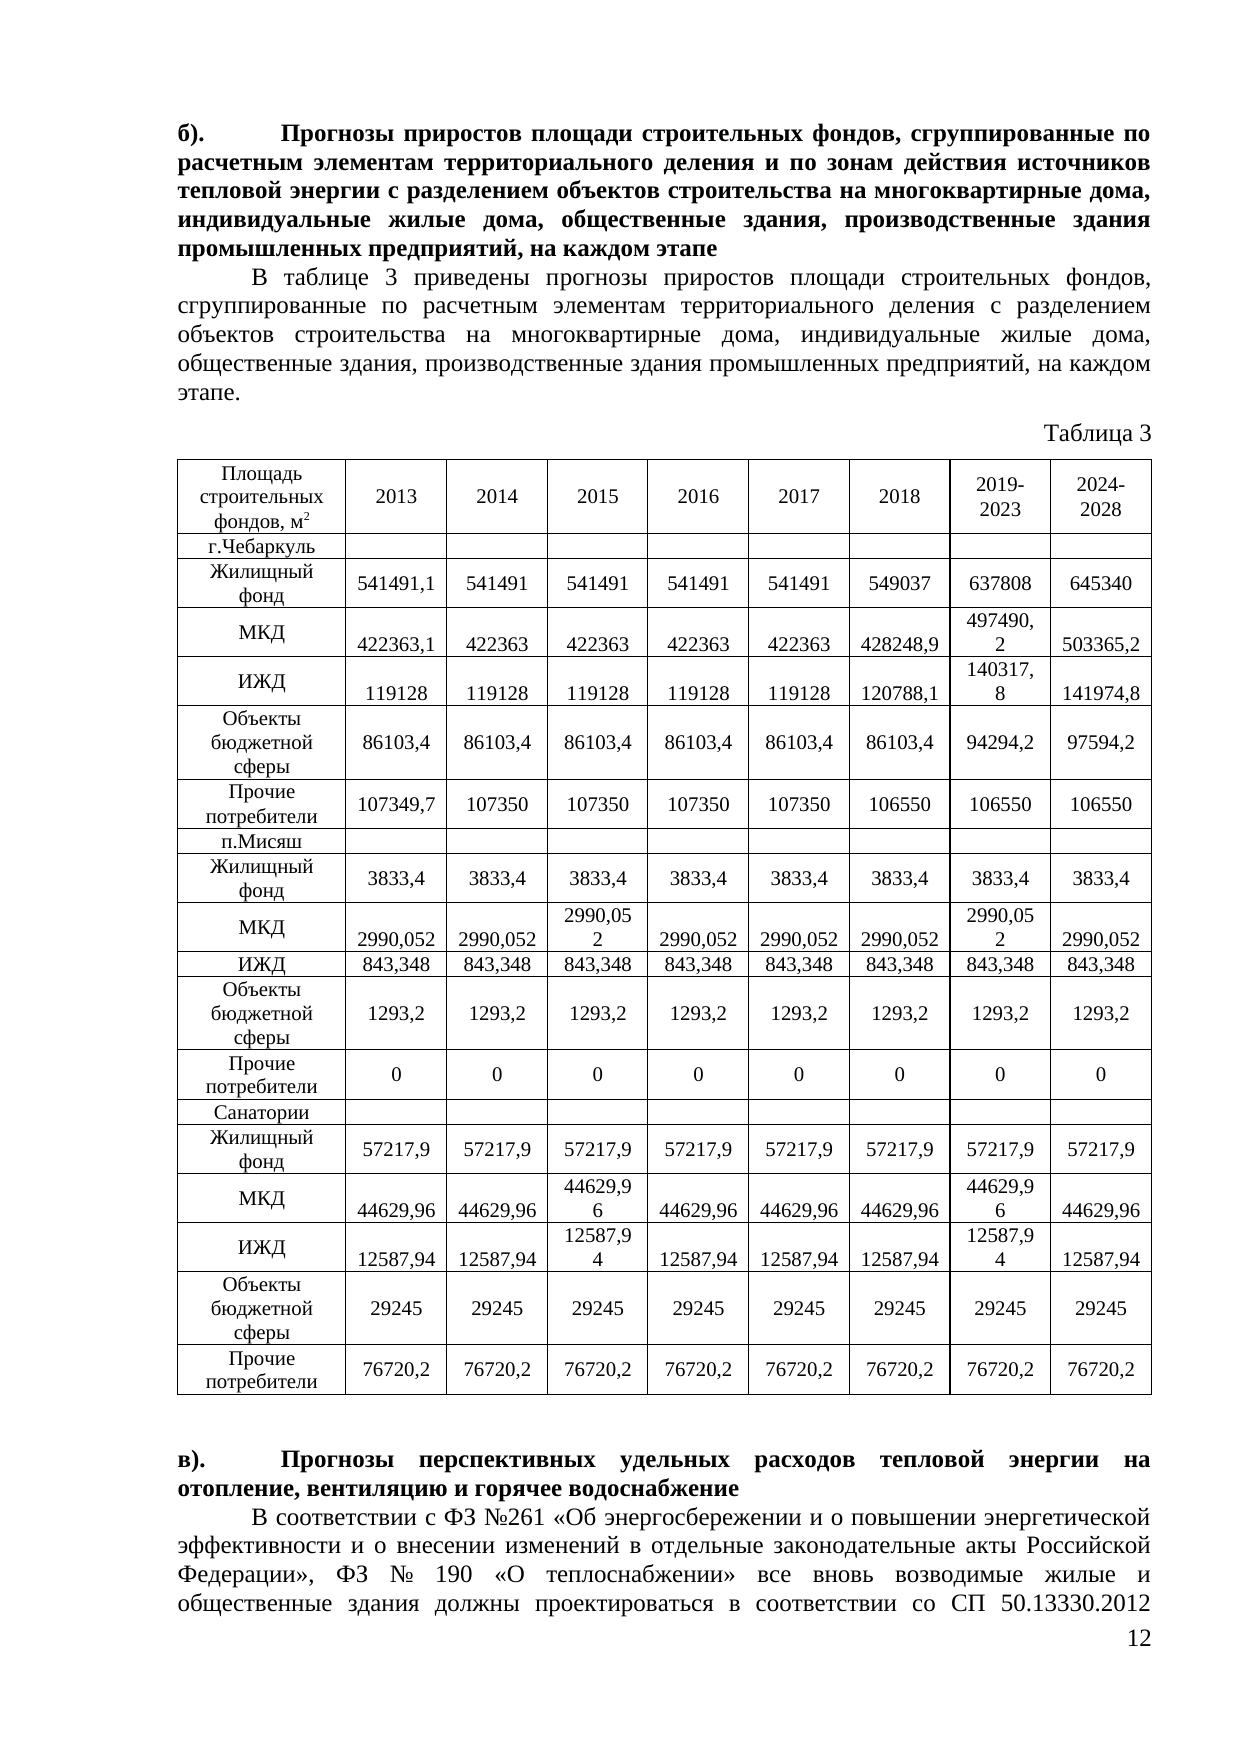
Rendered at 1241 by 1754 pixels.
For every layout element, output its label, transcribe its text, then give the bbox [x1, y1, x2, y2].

table_cell 29245 [951, 1272, 1050, 1344]
table_cell МКД [178, 608, 345, 656]
table_cell 76720,2 [850, 1345, 949, 1393]
table_cell 106550 [1051, 780, 1151, 828]
table_cell 57217,9 [951, 1125, 1050, 1173]
table_cell МКД [178, 903, 345, 951]
table_header 2016 [648, 460, 748, 533]
table_cell Жилищный фонд [178, 1125, 345, 1173]
table_cell 3833,4 [548, 854, 647, 902]
table_cell Объекты бюджетной сферы [178, 706, 345, 778]
table_cell 1293,2 [548, 977, 647, 1049]
table_cell 637808 [951, 559, 1050, 607]
table_header 2017 [749, 460, 849, 533]
table_cell ИЖД [178, 657, 345, 705]
table_cell 29245 [749, 1272, 849, 1344]
table_cell [648, 829, 748, 853]
table_header 2019-2023 [951, 460, 1050, 533]
table_cell [850, 1100, 949, 1124]
table_cell 541491 [548, 559, 647, 607]
table_cell [1051, 534, 1151, 558]
table_header 2024-2028 [1051, 460, 1151, 533]
table_cell 0 [749, 1050, 849, 1098]
table_cell 12587,94 [1051, 1223, 1151, 1271]
table_cell [951, 829, 1050, 853]
table_cell [447, 1100, 547, 1124]
table_cell 44629,96 [951, 1174, 1050, 1222]
table_cell 0 [1051, 1050, 1151, 1098]
table_cell ИЖД [178, 1223, 345, 1271]
table_cell 120788,1 [850, 657, 949, 705]
table_cell 1293,2 [447, 977, 547, 1049]
table_cell 119128 [749, 657, 849, 705]
table_cell 1293,2 [346, 977, 446, 1049]
table_cell 843,348 [951, 952, 1050, 976]
table_cell 76720,2 [749, 1345, 849, 1393]
table_cell 422363 [648, 608, 748, 656]
table_cell 107350 [447, 780, 547, 828]
table_cell 12587,94 [648, 1223, 748, 1271]
table_header 2014 [447, 460, 547, 533]
table_cell 76720,2 [548, 1345, 647, 1393]
table_cell 44629,96 [1051, 1174, 1151, 1222]
table_cell 3833,4 [850, 854, 949, 902]
table_cell 3833,4 [346, 854, 446, 902]
table_cell 57217,9 [850, 1125, 949, 1173]
table_cell 541491 [447, 559, 547, 607]
table_cell 843,348 [447, 952, 547, 976]
table_cell 44629,96 [548, 1174, 647, 1222]
table_cell 57217,9 [1051, 1125, 1151, 1173]
table_cell 428248,9 [850, 608, 949, 656]
table_cell 843,348 [548, 952, 647, 976]
table_cell [749, 829, 849, 853]
table_cell 57217,9 [346, 1125, 446, 1173]
table_cell 0 [548, 1050, 647, 1098]
table_cell 76720,2 [951, 1345, 1050, 1393]
table_cell 2990,052 [1051, 903, 1151, 951]
table_cell Жилищный фонд [178, 559, 345, 607]
table_cell 76720,2 [346, 1345, 446, 1393]
table_cell 843,348 [850, 952, 949, 976]
table_cell [548, 829, 647, 853]
table_cell 541491 [749, 559, 849, 607]
table_cell 2990,052 [749, 903, 849, 951]
table_cell 645340 [1051, 559, 1151, 607]
table_cell 3833,4 [951, 854, 1050, 902]
table_header 2013 [346, 460, 446, 533]
table_cell 94294,2 [951, 706, 1050, 778]
table_cell 76720,2 [648, 1345, 748, 1393]
table_cell Жилищный фонд [178, 854, 345, 902]
table_cell 1293,2 [648, 977, 748, 1049]
table_cell 119128 [548, 657, 647, 705]
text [177, 1502, 1152, 1617]
table_cell 141974,8 [1051, 657, 1151, 705]
table_cell 44629,96 [749, 1174, 849, 1222]
table_cell 541491 [648, 559, 748, 607]
table_cell Объекты бюджетной сферы [178, 1272, 345, 1344]
table_cell 119128 [346, 657, 446, 705]
table_cell 106550 [951, 780, 1050, 828]
table_cell 57217,9 [749, 1125, 849, 1173]
table_cell 843,348 [749, 952, 849, 976]
table_cell 44629,96 [346, 1174, 446, 1222]
table_cell 1293,2 [951, 977, 1050, 1049]
table_cell 2990,052 [447, 903, 547, 951]
table_cell 2990,052 [850, 903, 949, 951]
table_cell 2990,052 [648, 903, 748, 951]
table_cell Прочие потребители [178, 1345, 345, 1393]
table_cell 29245 [1051, 1272, 1151, 1344]
text Таблица 3 [177, 418, 1152, 447]
table_cell 97594,2 [1051, 706, 1151, 778]
table_cell 3833,4 [749, 854, 849, 902]
table_cell 106550 [850, 780, 949, 828]
table_header Площадь строительных фондов, м2 [178, 460, 345, 533]
table_cell [346, 829, 446, 853]
table_cell 12587,94 [850, 1223, 949, 1271]
table_cell 107350 [749, 780, 849, 828]
table_cell 0 [951, 1050, 1050, 1098]
table_cell 86103,4 [648, 706, 748, 778]
table_cell ИЖД [178, 952, 345, 976]
table_cell Прочие потребители [178, 780, 345, 828]
table_cell Прочие потребители [178, 1050, 345, 1098]
table_cell [548, 534, 647, 558]
table_cell [346, 1100, 446, 1124]
table_cell [850, 829, 949, 853]
table_cell 541491,1 [346, 559, 446, 607]
table_cell [749, 1100, 849, 1124]
table_cell 119128 [648, 657, 748, 705]
table_cell [447, 829, 547, 853]
table_cell 843,348 [346, 952, 446, 976]
table_cell 549037 [850, 559, 949, 607]
table_cell [648, 1100, 748, 1124]
table_header 2018 [850, 460, 949, 533]
table_cell [548, 1100, 647, 1124]
table_cell 57217,9 [447, 1125, 547, 1173]
table_cell 0 [648, 1050, 748, 1098]
table_cell 86103,4 [850, 706, 949, 778]
table_cell 12587,94 [951, 1223, 1050, 1271]
table_cell [346, 534, 446, 558]
table_header 2015 [548, 460, 647, 533]
table_cell 107350 [548, 780, 647, 828]
table_cell 44629,96 [648, 1174, 748, 1222]
table_cell 57217,9 [648, 1125, 748, 1173]
table_cell 86103,4 [447, 706, 547, 778]
table_cell [648, 534, 748, 558]
subtitle Прогнозы перспективных удельных расходов тепловой энергии на отопление, вентиляцию и горячее водоснабжение [177, 1444, 1152, 1502]
table_cell 29245 [850, 1272, 949, 1344]
table_cell 12587,94 [346, 1223, 446, 1271]
table_cell 86103,4 [749, 706, 849, 778]
table_cell 422363 [447, 608, 547, 656]
table_cell 12587,94 [749, 1223, 849, 1271]
table_cell [850, 534, 949, 558]
table_cell 29245 [346, 1272, 446, 1344]
table_cell Санатории [178, 1100, 345, 1124]
table_cell 44629,96 [850, 1174, 949, 1222]
table_cell 0 [850, 1050, 949, 1098]
table_cell 843,348 [1051, 952, 1151, 976]
table_cell 86103,4 [346, 706, 446, 778]
table_cell 3833,4 [447, 854, 547, 902]
table_cell 503365,2 [1051, 608, 1151, 656]
table_cell [1051, 1100, 1151, 1124]
table_cell [951, 534, 1050, 558]
table_cell 3833,4 [1051, 854, 1151, 902]
table_cell 422363 [749, 608, 849, 656]
table_cell [951, 1100, 1050, 1124]
table_cell 57217,9 [548, 1125, 647, 1173]
table_cell 140317,8 [951, 657, 1050, 705]
table_cell 12587,94 [548, 1223, 647, 1271]
table_cell 0 [447, 1050, 547, 1098]
table_cell 0 [346, 1050, 446, 1098]
table_cell 107350 [648, 780, 748, 828]
table_cell 843,348 [648, 952, 748, 976]
table_cell 1293,2 [850, 977, 949, 1049]
table_cell 3833,4 [648, 854, 748, 902]
table_cell 76720,2 [447, 1345, 547, 1393]
table_cell [1051, 829, 1151, 853]
table_cell Объекты бюджетной сферы [178, 977, 345, 1049]
table_cell [447, 534, 547, 558]
table_cell 497490,2 [951, 608, 1050, 656]
text В таблице 3 приведены прогнозы приростов площади строительных фондов, сгруппированные по расчетным элементам территориального деления с разделением объектов строительства на многоквартирные дома, индивидуальные жилые дома, общественные здания, производственные здания промышленных предприятий, на каждом этапе. [177, 262, 1152, 406]
table_cell [749, 534, 849, 558]
table_cell г.Чебаркуль [178, 534, 345, 558]
table_cell 2990,052 [951, 903, 1050, 951]
table_cell МКД [178, 1174, 345, 1222]
table_cell 1293,2 [1051, 977, 1151, 1049]
table_cell 2990,052 [346, 903, 446, 951]
table_cell 86103,4 [548, 706, 647, 778]
table_cell 107349,7 [346, 780, 446, 828]
table_cell 29245 [548, 1272, 647, 1344]
table_cell 12587,94 [447, 1223, 547, 1271]
table_cell 29245 [447, 1272, 547, 1344]
table_cell 44629,96 [447, 1174, 547, 1222]
table_cell 76720,2 [1051, 1345, 1151, 1393]
table_cell п.Мисяш [178, 829, 345, 853]
table_cell 422363 [548, 608, 647, 656]
table_cell 422363,1 [346, 608, 446, 656]
table_cell 2990,052 [548, 903, 647, 951]
table_cell 1293,2 [749, 977, 849, 1049]
table_cell 29245 [648, 1272, 748, 1344]
table_cell 119128 [447, 657, 547, 705]
subtitle Прогнозы приростов площади строительных фондов, сгруппированные по расчетным элементам территориального деления и по зонам действия источников тепловой энергии с разделением объектов строительства на многоквартирные дома, индивидуальные жилые дома, общественные здания, производственные здания промышленных предприятий, на каждом этапе [177, 118, 1152, 262]
